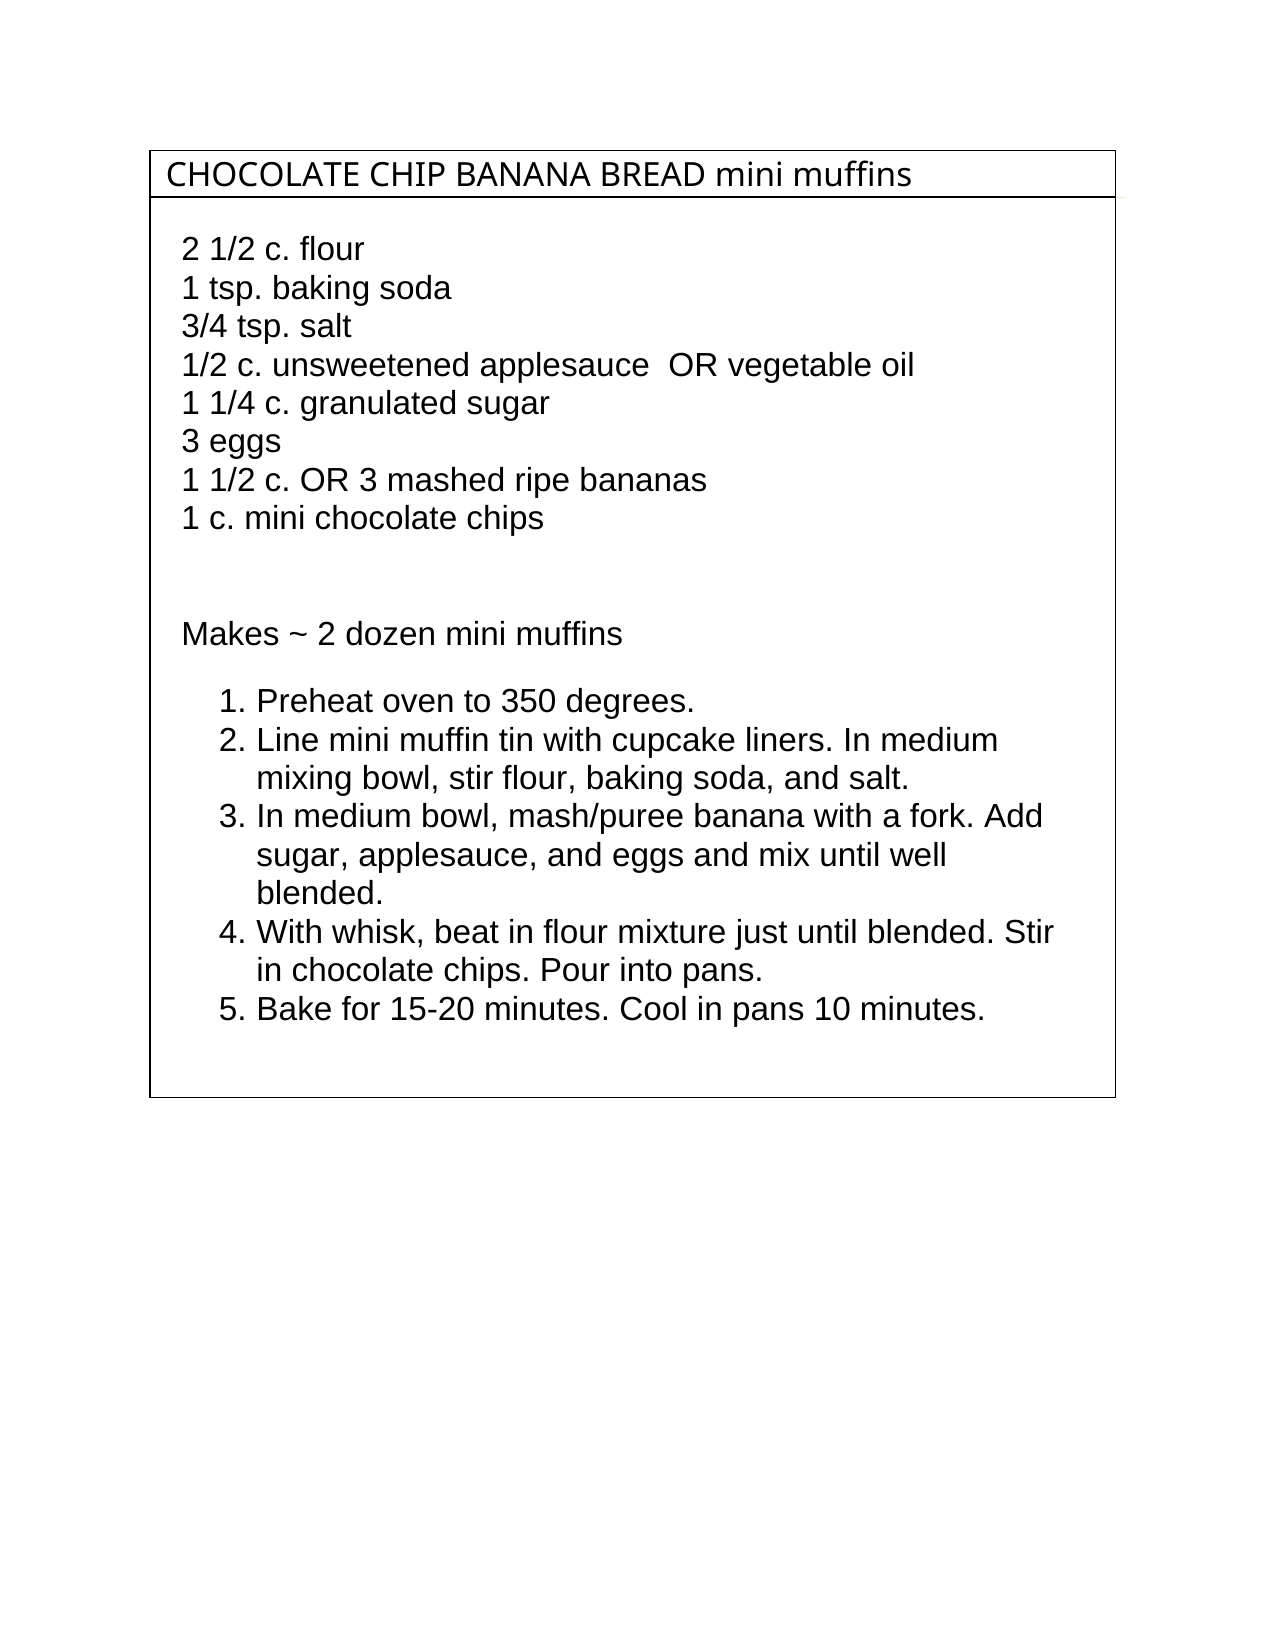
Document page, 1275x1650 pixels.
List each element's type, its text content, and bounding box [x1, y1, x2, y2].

table_header [1116, 150, 1125, 196]
table_cell Read more about it at www.cooks.com/rec/view/0,164,149190-236192,00.html Content Copyright © 2012 Cooks.com - All rights reserved. 2 1/2 c. flour 1 tsp. baking soda 3/4 tsp. salt 1/2 c. unsweetened applesauce OR vegetable oil 1 1/4 c. granulated sugar 3 eggs 1 1/2 c. OR 3 mashed ripe bananas 1 c. mini chocolate chips Makes ~ 2 dozen mini muffins Preheat oven to 350 degrees. Line mini muffin tin with cupcake liners. In medium mixing bowl, stir flour, baking soda, and salt. In medium bowl, mash/puree banana with a fork. Add sugar, applesauce, and eggs and mix until well blended. With whisk, beat in flour mixture just until blended. Stir in chocolate chips. Pour into pans. Bake for 15-20 minutes. Cool in pans 10 minutes. [151, 198, 1115, 1097]
table_header CHOCOLATE CHIP BANANA BREAD mini muffins [151, 151, 1115, 196]
